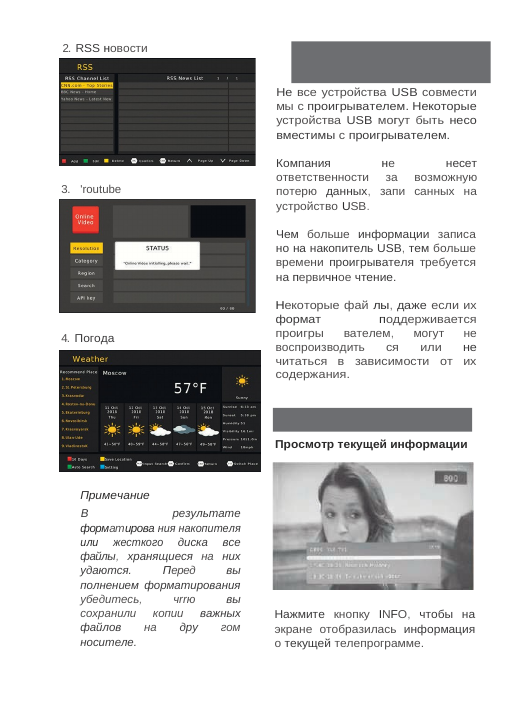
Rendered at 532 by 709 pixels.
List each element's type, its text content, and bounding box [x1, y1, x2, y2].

text В результате форматирова­ ния накопителя или жесткого диска все файлы, хранящиеся на них удаются. Перед вы­ полнением форматирования убедитесь, чrrю вы сохранили копии важных файлов на дру­ гом носителе. [80, 507, 241, 648]
picture [59, 350, 261, 472]
picture [272, 462, 474, 590]
picture [59, 58, 256, 166]
list RSS новости [62, 41, 259, 54]
picture [59, 199, 256, 313]
text Нажмите кнопку INFO, чтобы на экране отобразилась информация о текущей телепрограмме. [274, 608, 475, 650]
text Примечание [80, 489, 259, 502]
text Не все устройства USB совмести­ мы с проигрывателем. Некоторые устройства USB могут быть несо­ вместимы с проигрывателем. [276, 85, 477, 141]
text Компания не несет ответственности за возможную потерю данных, запи­ санных на устройство USB. [276, 156, 477, 212]
subtitle Просмотр текущей информации [275, 410, 498, 451]
list Погода [61, 332, 259, 345]
text Чем больше информации записа­ но на накопитель USB, тем больше времени проигрывателя требуется на первичное чтение. [276, 227, 476, 283]
text Некоторые фай лы, даже если их формат поддерживается проигры­ вателем, могут не воспроизводить­ ся или не читаться в зависимости от их содержания. [275, 298, 477, 381]
list 'routube [61, 183, 259, 196]
